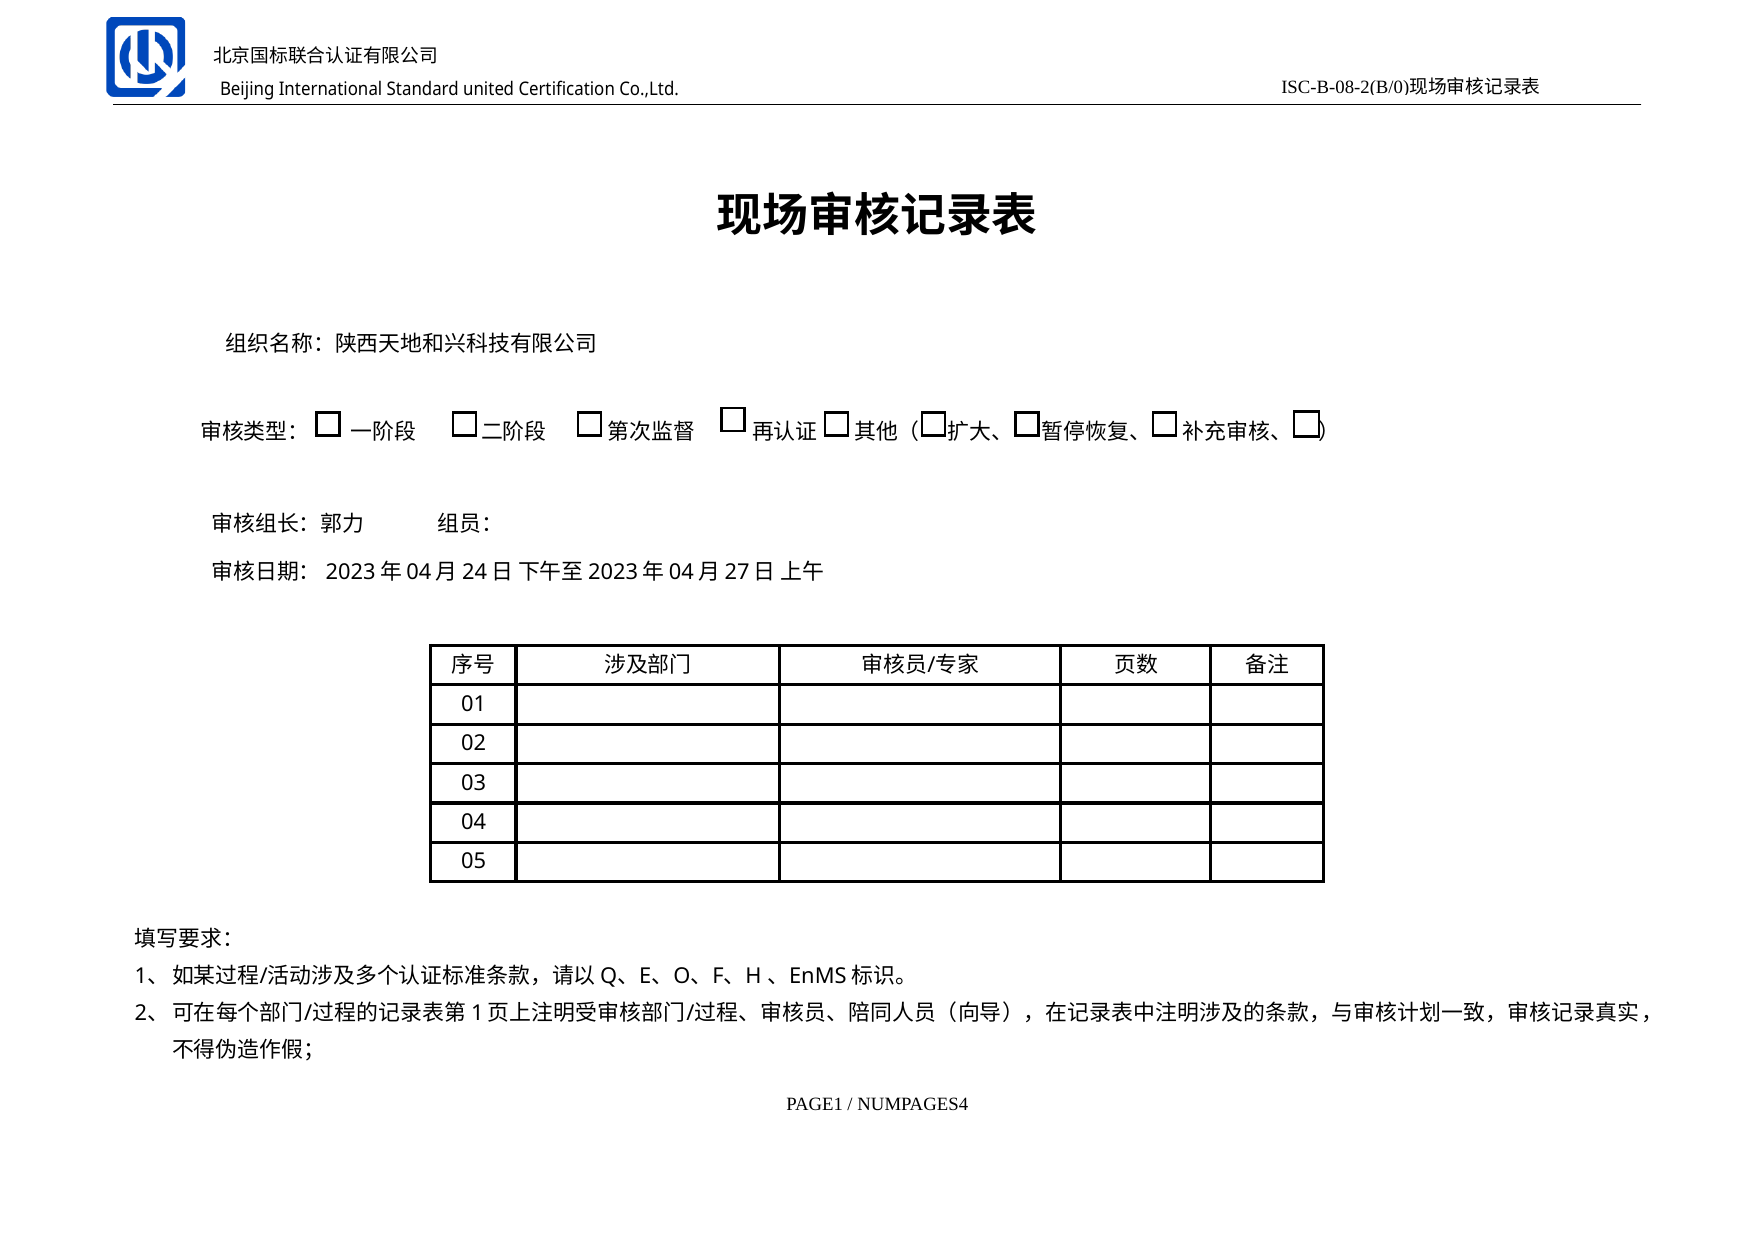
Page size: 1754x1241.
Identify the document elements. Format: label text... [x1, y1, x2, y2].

table_cell [781, 844, 1059, 880]
table_cell [518, 726, 778, 762]
table_header 审核员/专家 [781, 647, 1059, 683]
table_cell [518, 765, 778, 801]
table_cell [781, 686, 1059, 723]
text 填写要求： [112, 920, 1641, 953]
table_cell 03 [432, 765, 514, 801]
table_cell 02 [432, 726, 514, 762]
text 审核类型： 一阶段 二阶段 第次监督 再认证 其他（扩大、暂停恢复、补充审核、） [112, 399, 1641, 464]
text 组织名称：陕西天地和兴科技有限公司 [112, 326, 1641, 358]
table_cell [1212, 805, 1322, 841]
table_cell [1062, 726, 1209, 762]
table_cell 01 [432, 686, 514, 723]
text 审核组长：郭力 组员： [112, 506, 1641, 538]
table_cell [1062, 805, 1209, 841]
table_cell [518, 844, 778, 880]
picture [106, 17, 186, 97]
list 如某过程/活动涉及多个认证标准条款，请以Q、E、O、F、H 、EnMS标识。 [134, 957, 1641, 990]
table_cell [1062, 765, 1209, 801]
table_cell [518, 686, 778, 723]
table_header 页数 [1062, 647, 1209, 683]
table_cell [1212, 726, 1322, 762]
table_cell [518, 805, 778, 841]
table_cell [781, 805, 1059, 841]
table_cell [1212, 844, 1322, 880]
table_cell [781, 726, 1059, 762]
table_cell [1062, 686, 1209, 723]
list 可在每个部门/过程的记录表第1页上注明受审核部门/过程、审核员、陪同人员（向导），在记录表中注明涉及的条款，与审核计划一致，审核记录真实，不得伪造作假； [134, 994, 1641, 1064]
table_cell 04 [432, 805, 514, 841]
table_cell [781, 765, 1059, 801]
text 审核日期： 2023年04月24日 下午至2023年04月27日 上午 [112, 554, 1641, 587]
table_header 序号 [432, 647, 514, 683]
table_cell [1212, 686, 1322, 723]
text 现场审核记录表 [112, 163, 1641, 261]
table_cell [1212, 765, 1322, 801]
table_header 备注 [1212, 647, 1322, 683]
table_header 涉及部门 [518, 647, 778, 683]
table_cell 05 [432, 844, 514, 880]
table_cell [1062, 844, 1209, 880]
